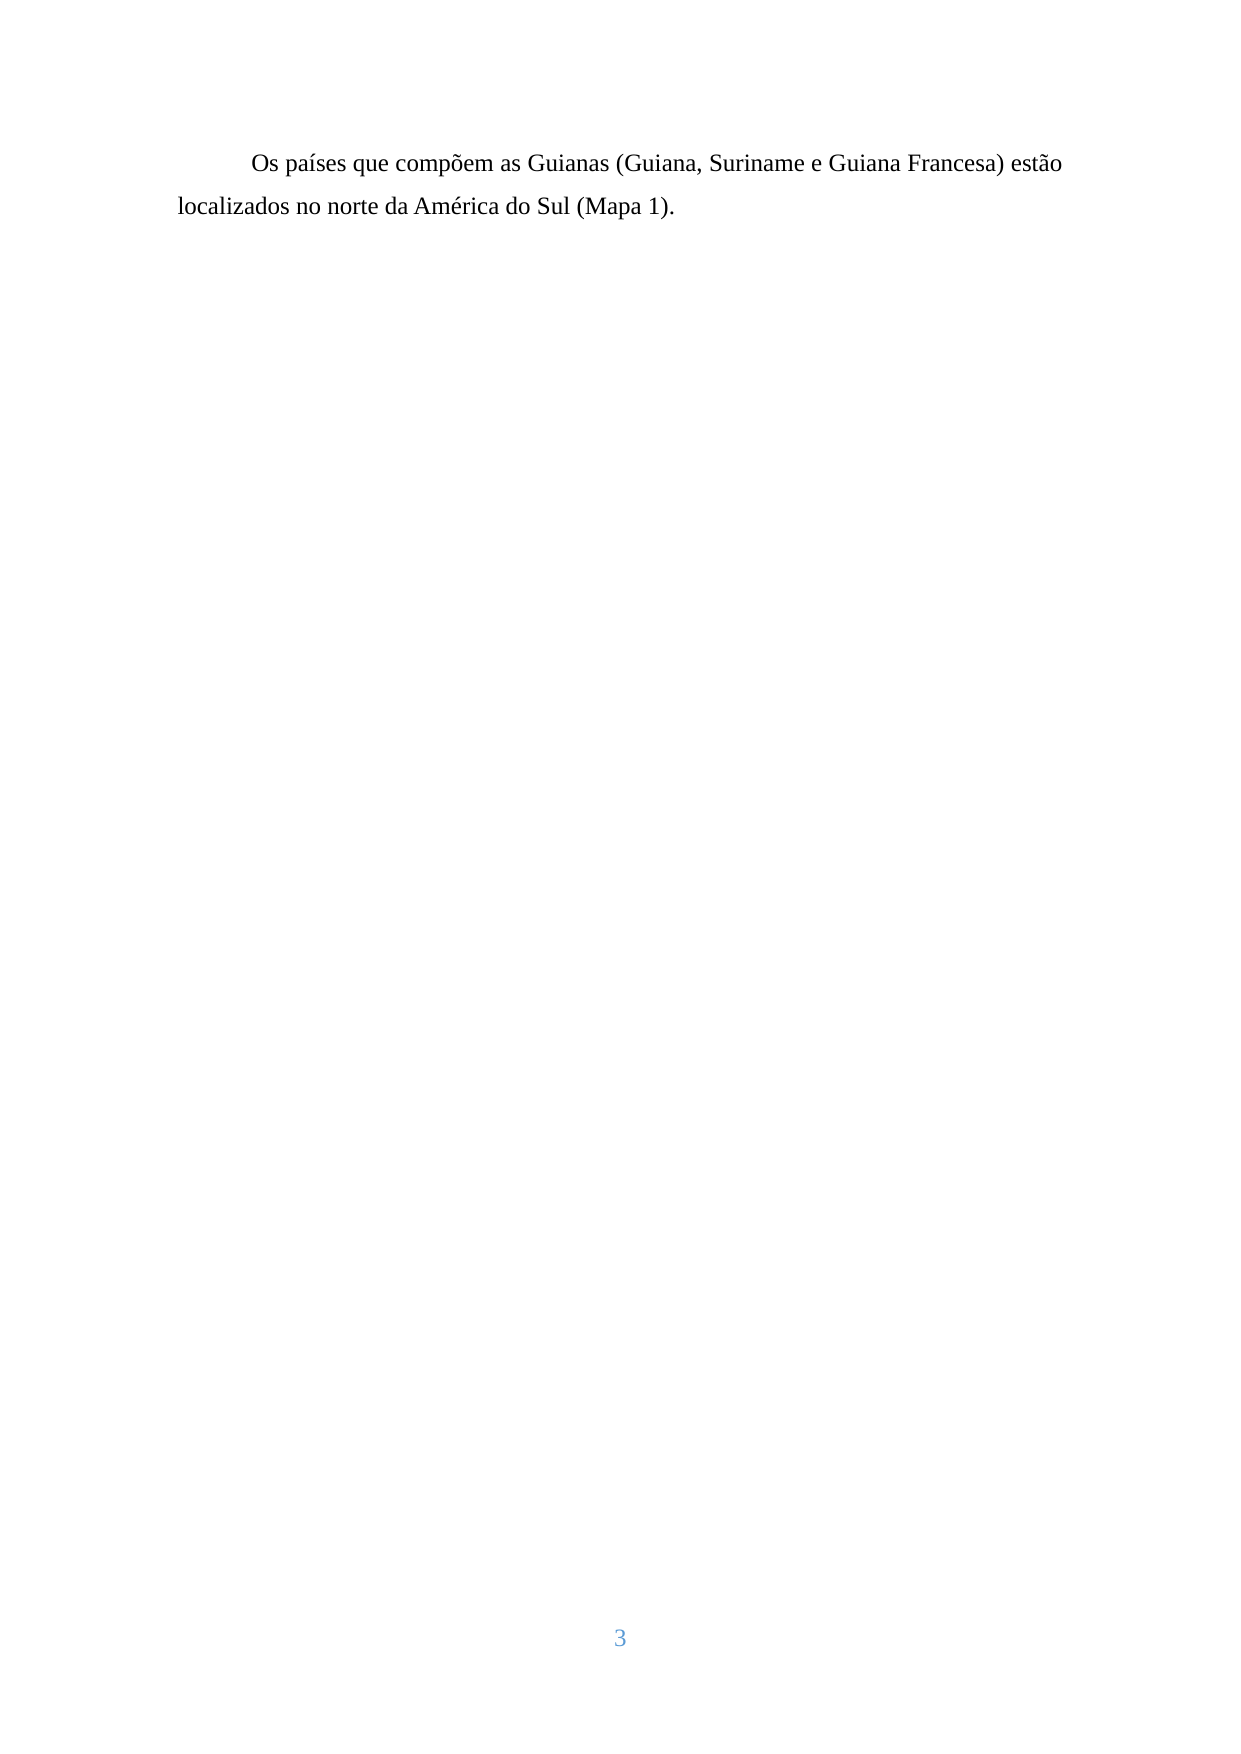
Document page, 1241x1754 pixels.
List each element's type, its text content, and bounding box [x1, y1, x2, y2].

text Os países que compõem as Guianas (Guiana, Suriname e Guiana Francesa) estão localizados no norte da América do Sul (Mapa 1). [177, 148, 1063, 219]
